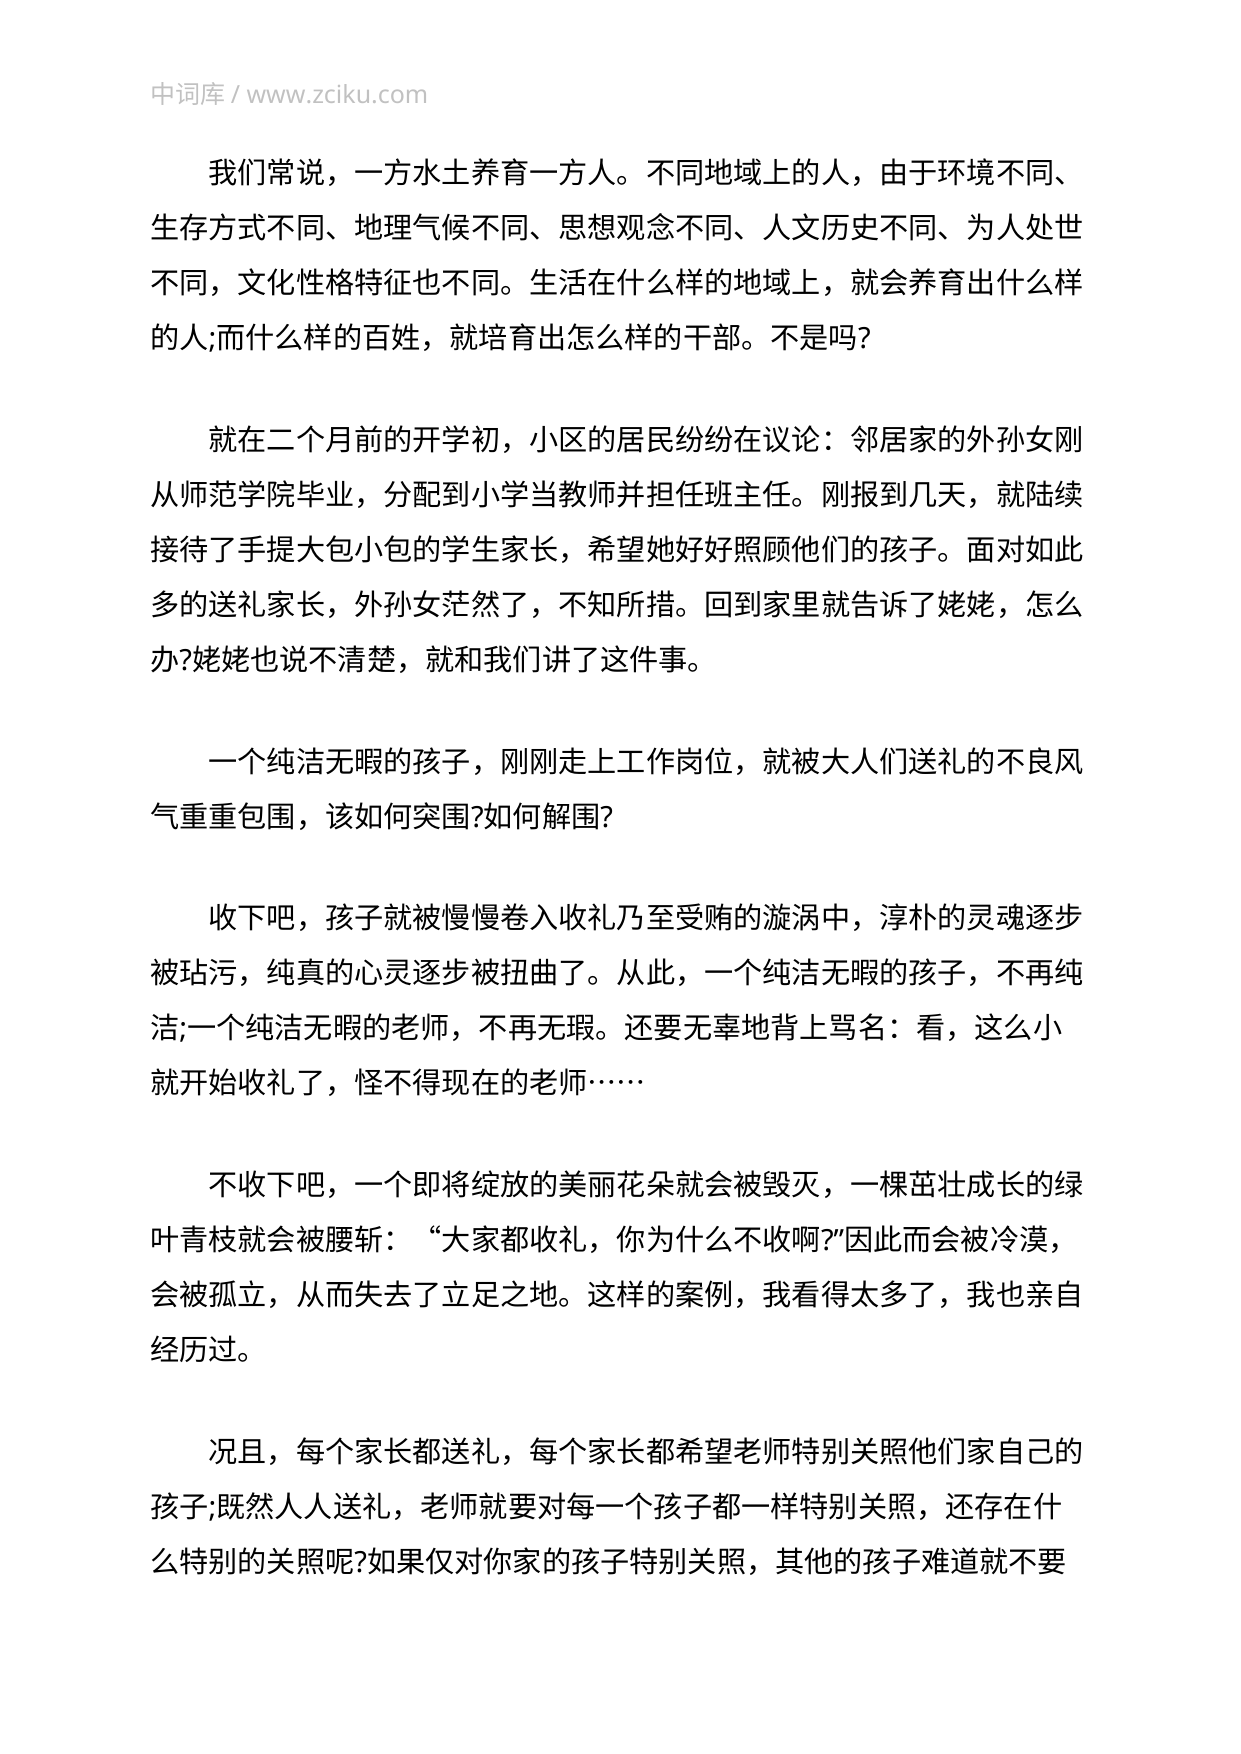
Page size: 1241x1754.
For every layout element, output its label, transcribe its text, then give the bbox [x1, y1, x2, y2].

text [150, 1428, 1090, 1581]
text 我们常说，一方水土养育一方人。不同地域上的人，由于环境不同、生存方式不同、地理气候不同、思想观念不同、人文历史不同、为人处世不同，文化性格特征也不同。生活在什么样的地域上，就会养育出什么样的人;而什么样的百姓，就培育出怎么样的干部。不是吗? [150, 150, 1090, 357]
text 就在二个月前的开学初，小区的居民纷纷在议论：邻居家的外孙女刚从师范学院毕业，分配到小学当教师并担任班主任。刚报到几天，就陆续接待了手提大包小包的学生家长，希望她好好照顾他们的孩子。面对如此多的送礼家长，外孙女茫然了，不知所措。回到家里就告诉了姥姥，怎么办?姥姥也说不清楚，就和我们讲了这件事。 [150, 417, 1090, 679]
text 一个纯洁无暇的孩子，刚刚走上工作岗位，就被大人们送礼的不良风气重重包围，该如何突围?如何解围? [150, 738, 1090, 836]
text 收下吧，孩子就被慢慢卷入收礼乃至受贿的漩涡中，淳朴的灵魂逐步被玷污，纯真的心灵逐步被扭曲了。从此，一个纯洁无暇的孩子，不再纯洁;一个纯洁无暇的老师，不再无瑕。还要无辜地背上骂名：看，这么小就开始收礼了，怪不得现在的老师…… [150, 895, 1090, 1102]
text 不收下吧，一个即将绽放的美丽花朵就会被毁灭，一棵茁壮成长的绿叶青枝就会被腰斩：“大家都收礼，你为什么不收啊?”因此而会被冷漠，会被孤立，从而失去了立足之地。这样的案例，我看得太多了，我也亲自经历过。 [150, 1162, 1090, 1369]
